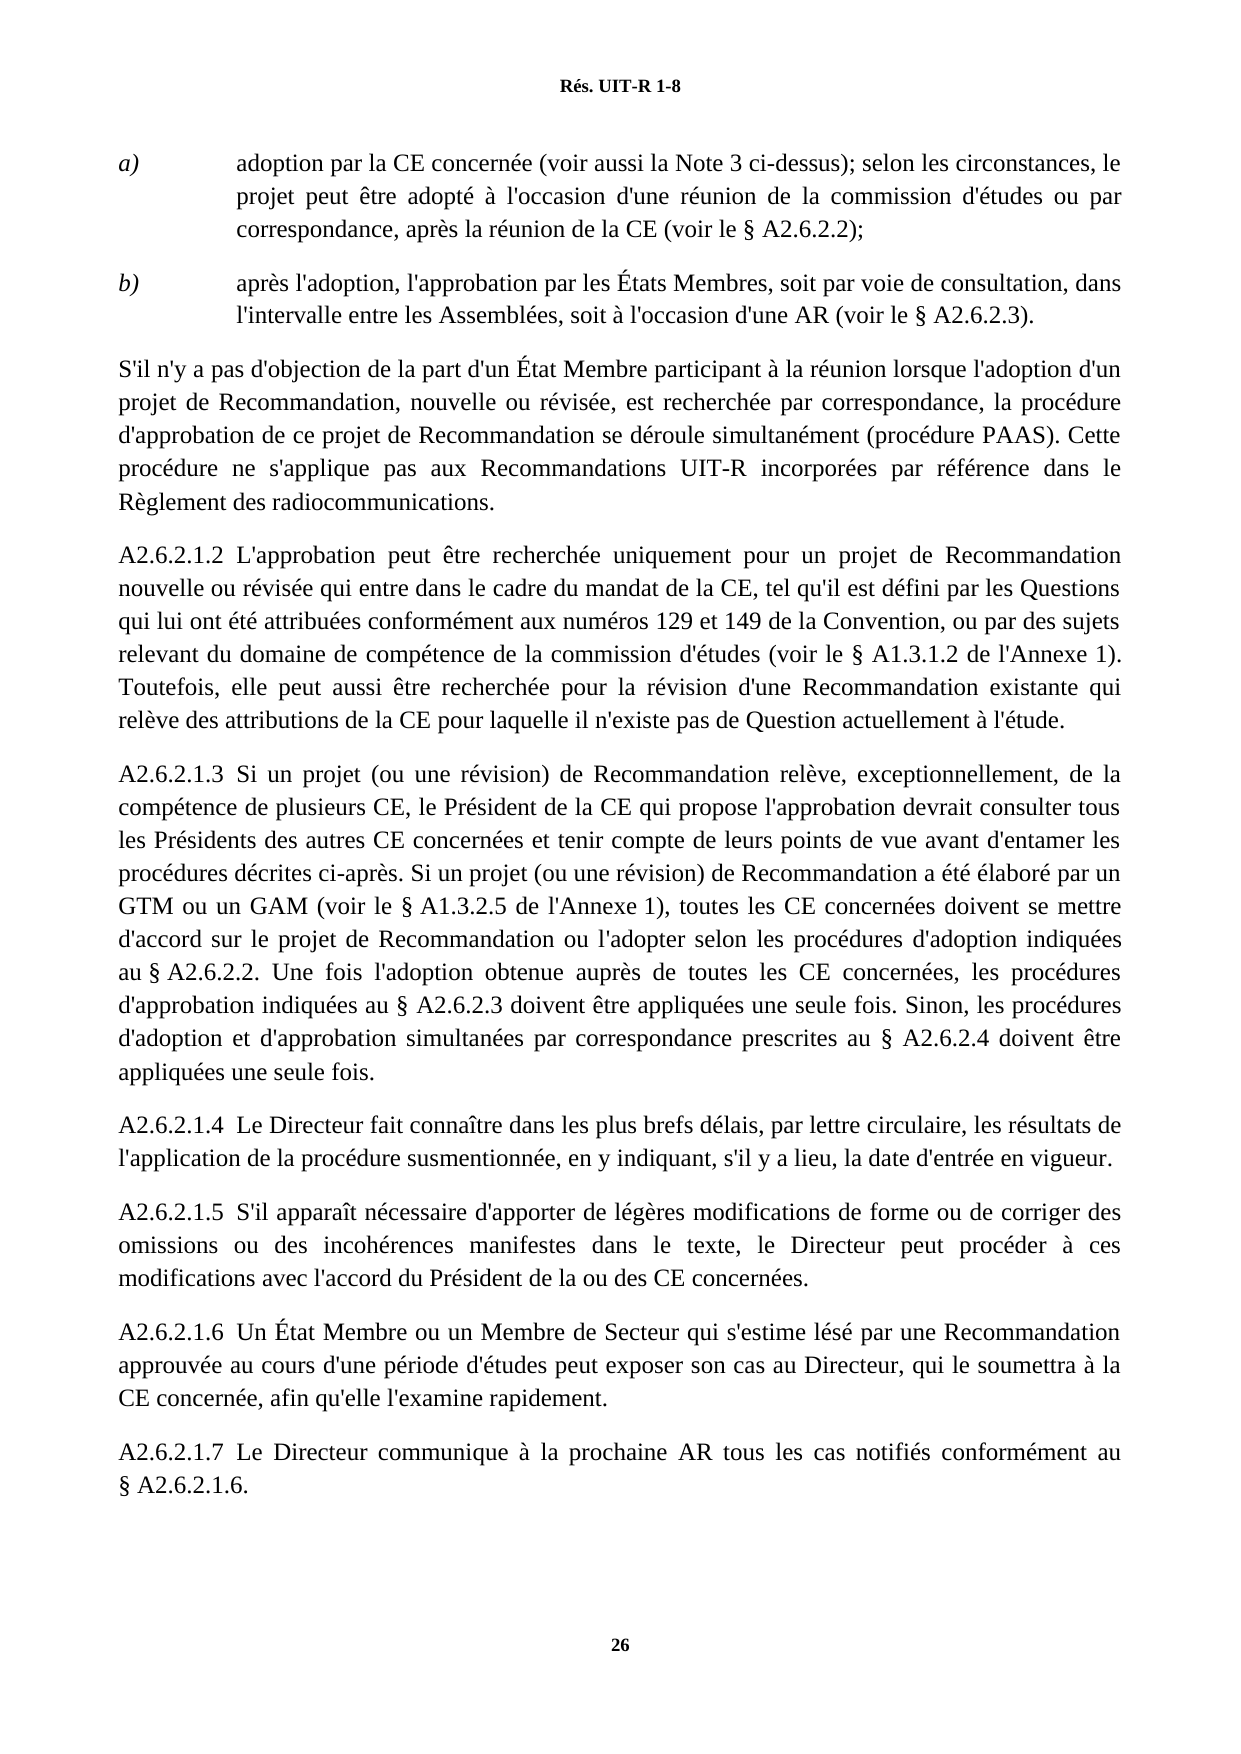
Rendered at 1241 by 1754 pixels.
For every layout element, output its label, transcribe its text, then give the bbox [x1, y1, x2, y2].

text A2.6.2.1.6 Un État Membre ou un Membre de Secteur qui s'estime lésé par une Recommandation approuvée au cours d'une période d'études peut exposer son cas au Directeur, qui le soumettra à la CE concernée, afin qu'elle l'examine rapidement. [118, 1317, 1122, 1412]
text A2.6.2.1.7 Le Directeur communique à la prochaine AR tous les cas notifiés conformément au § A2.6.2.1.6. [118, 1437, 1122, 1499]
text b) après l'adoption, l'approbation par les États Membres, soit par voie de consultation, dans l'intervalle entre les Assemblées, soit à l'occasion d'une AR (voir le § A2.6.2.3). [118, 268, 1122, 329]
text a) adoption par la CE concernée (voir aussi la Note 3 ci-dessus); selon les circonstances, le projet peut être adopté à l'occasion d'une réunion de la commission d'études ou par correspondance, après la réunion de la CE (voir le § A2.6.2.2); [118, 148, 1122, 242]
text A2.6.2.1.5 S'il apparaît nécessaire d'apporter de légères modifications de forme ou de corriger des omissions ou des incohérences manifestes dans le texte, le Directeur peut procéder à ces modifications avec l'accord du Président de la ou des CE concernées. [118, 1197, 1122, 1292]
text A2.6.2.1.2 L'approbation peut être recherchée uniquement pour un projet de Recommandation nouvelle ou révisée qui entre dans le cadre du mandat de la CE, tel qu'il est défini par les Questions qui lui ont été attribuées conformément aux numéros 129 et 149 de la Convention, ou par des sujets relevant du domaine de compétence de la commission d'études (voir le § A1.3.1.2 de l'Annexe 1). Toutefois, elle peut aussi être recherchée pour la révision d'une Recommandation existante qui relève des attributions de la CE pour laquelle il n'existe pas de Question actuellement à l'étude. [118, 540, 1122, 734]
text A2.6.2.1.4 Le Directeur fait connaître dans les plus brefs délais, par lettre circulaire, les résultats de l'application de la procédure susmentionnée, en y indiquant, s'il y a lieu, la date d'entrée en vigueur. [118, 1110, 1122, 1172]
text A2.6.2.1.3 Si un projet (ou une révision) de Recommandation relève, exceptionnellement, de la compétence de plusieurs CE, le Président de la CE qui propose l'approbation devrait consulter tous les Présidents des autres CE concernées et tenir compte de leurs points de vue avant d'entamer les procédures décrites ci-après. Si un projet (ou une révision) de Recommandation a été élaboré par un GTM ou un GAM (voir le § A1.3.2.5 de l'Annexe 1), toutes les CE concernées doivent se mettre d'accord sur le projet de Recommandation ou l'adopter selon les procédures d'adoption indiquées au § A2.6.2.2. Une fois l'adoption obtenue auprès de toutes les CE concernées, les procédures d'approbation indiquées au § A2.6.2.3 doivent être appliquées une seule fois. Sinon, les procédures d'adoption et d'approbation simultanées par correspondance prescrites au § A2.6.2.4 doivent être appliquées une seule fois. [118, 759, 1122, 1085]
text S'il n'y a pas d'objection de la part d'un État Membre participant à la réunion lorsque l'adoption d'un projet de Recommandation, nouvelle ou révisée, est recherchée par correspondance, la procédure d'approbation de ce projet de Recommandation se déroule simultanément (procédure PAAS). Cette procédure ne s'applique pas aux Recommandations UIT-R incorporées par référence dans le Règlement des radiocommunications. [118, 354, 1122, 515]
